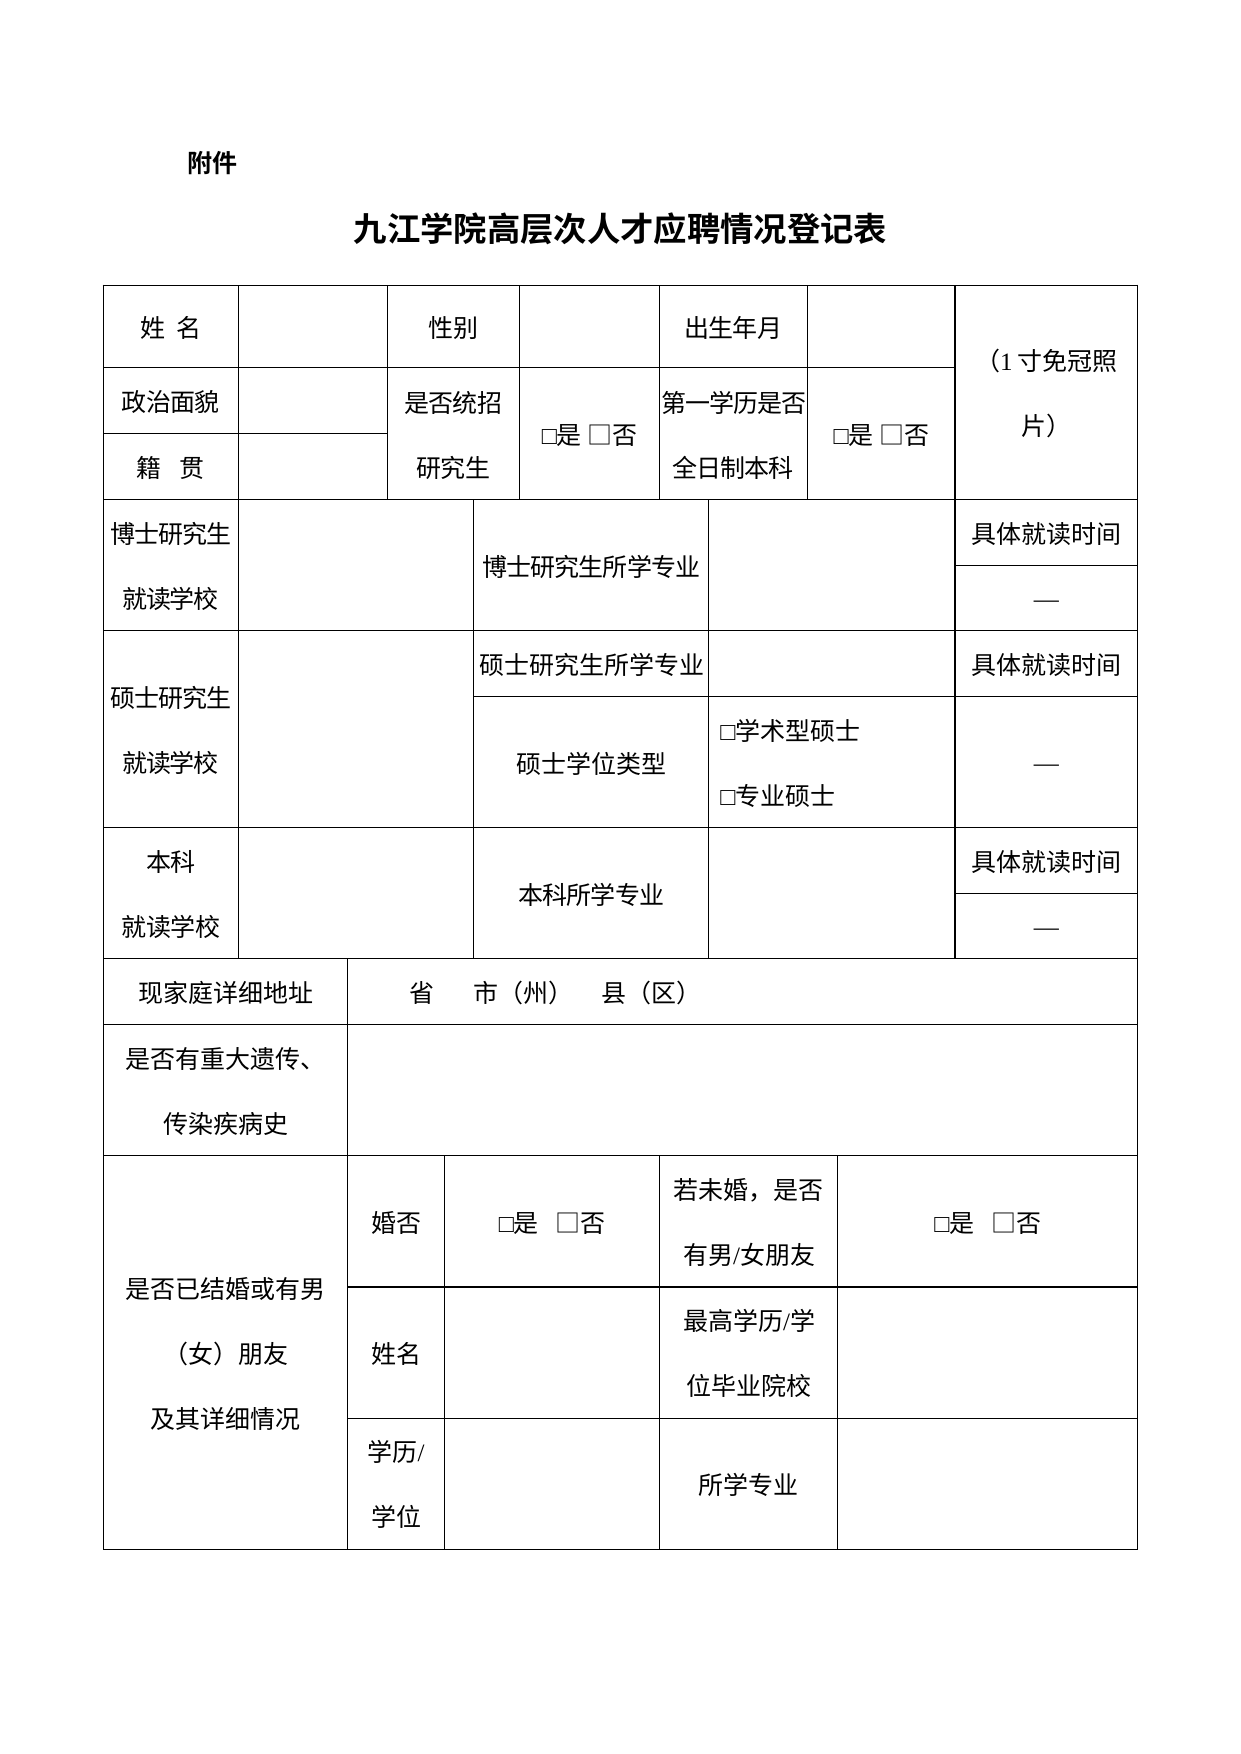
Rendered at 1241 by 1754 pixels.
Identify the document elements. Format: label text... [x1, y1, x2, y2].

text 附件 [187, 129, 1053, 194]
table_cell 硕士研究生就读学校 [104, 631, 238, 827]
table_cell 姓名 [348, 1288, 444, 1417]
table_cell [838, 1288, 1137, 1417]
table_header 姓 名 [104, 286, 238, 367]
table_cell [239, 631, 473, 827]
table_cell 所学专业 [660, 1419, 837, 1548]
table_cell [709, 828, 954, 958]
table_cell □学术型硕士 □专业硕士 [709, 697, 954, 827]
table_cell [239, 368, 387, 433]
table_cell 博士研究生就读学校 [104, 500, 238, 630]
table_cell 具体就读时间 [956, 828, 1137, 893]
table_cell 籍 贯 [104, 434, 238, 499]
table_header [520, 286, 659, 367]
table_cell — [956, 566, 1137, 630]
table_cell [239, 828, 473, 958]
table_cell 政治面貌 [104, 368, 238, 433]
table_cell [445, 1288, 659, 1417]
table_cell [709, 631, 954, 696]
table_cell 本科 就读学校 [104, 828, 238, 958]
table_cell 硕士研究生所学专业 [474, 631, 708, 696]
table_header [808, 286, 954, 367]
table_cell [838, 1419, 1137, 1548]
table_cell 最高学历/学位毕业院校 [660, 1288, 837, 1417]
table_cell 博士研究生所学专业 [474, 500, 708, 630]
text 九江学院高层次人才应聘情况登记表 [187, 194, 1053, 259]
table_cell 本科所学专业 [474, 828, 708, 958]
table_cell [239, 500, 473, 630]
table_header 出生年月 [660, 286, 807, 367]
table_cell 具体就读时间 [956, 631, 1137, 696]
table_cell □是 □否 [445, 1156, 659, 1286]
table_cell 现家庭详细地址 [104, 959, 347, 1024]
table_cell — [956, 697, 1137, 827]
table_cell □是 □否 [520, 368, 659, 499]
table_cell 婚否 [348, 1156, 444, 1286]
table_cell □是 □否 [838, 1156, 1137, 1286]
table_header （1寸免冠照片） [956, 286, 1137, 499]
table_cell [709, 500, 954, 630]
table_cell 是否已结婚或有男（女）朋友 及其详细情况 [104, 1156, 347, 1548]
table_cell [348, 1025, 1137, 1155]
table_cell [239, 434, 387, 499]
table_cell 硕士学位类型 [474, 697, 708, 827]
table_cell 是否统招 研究生 [388, 368, 519, 499]
table_header 性别 [388, 286, 519, 367]
table_cell □是 □否 [808, 368, 954, 499]
table_cell — [956, 894, 1137, 958]
table_cell 是否有重大遗传、传染疾病史 [104, 1025, 347, 1155]
table_cell 省 市（州） 县（区） [348, 959, 1137, 1024]
table_cell 学历/学位 [348, 1419, 444, 1548]
table_cell 若未婚，是否有男/女朋友 [660, 1156, 837, 1286]
table_cell 具体就读时间 [956, 500, 1137, 565]
table_header [239, 286, 387, 367]
table_cell [445, 1419, 659, 1548]
table_cell 第一学历是否全日制本科 [660, 368, 807, 499]
